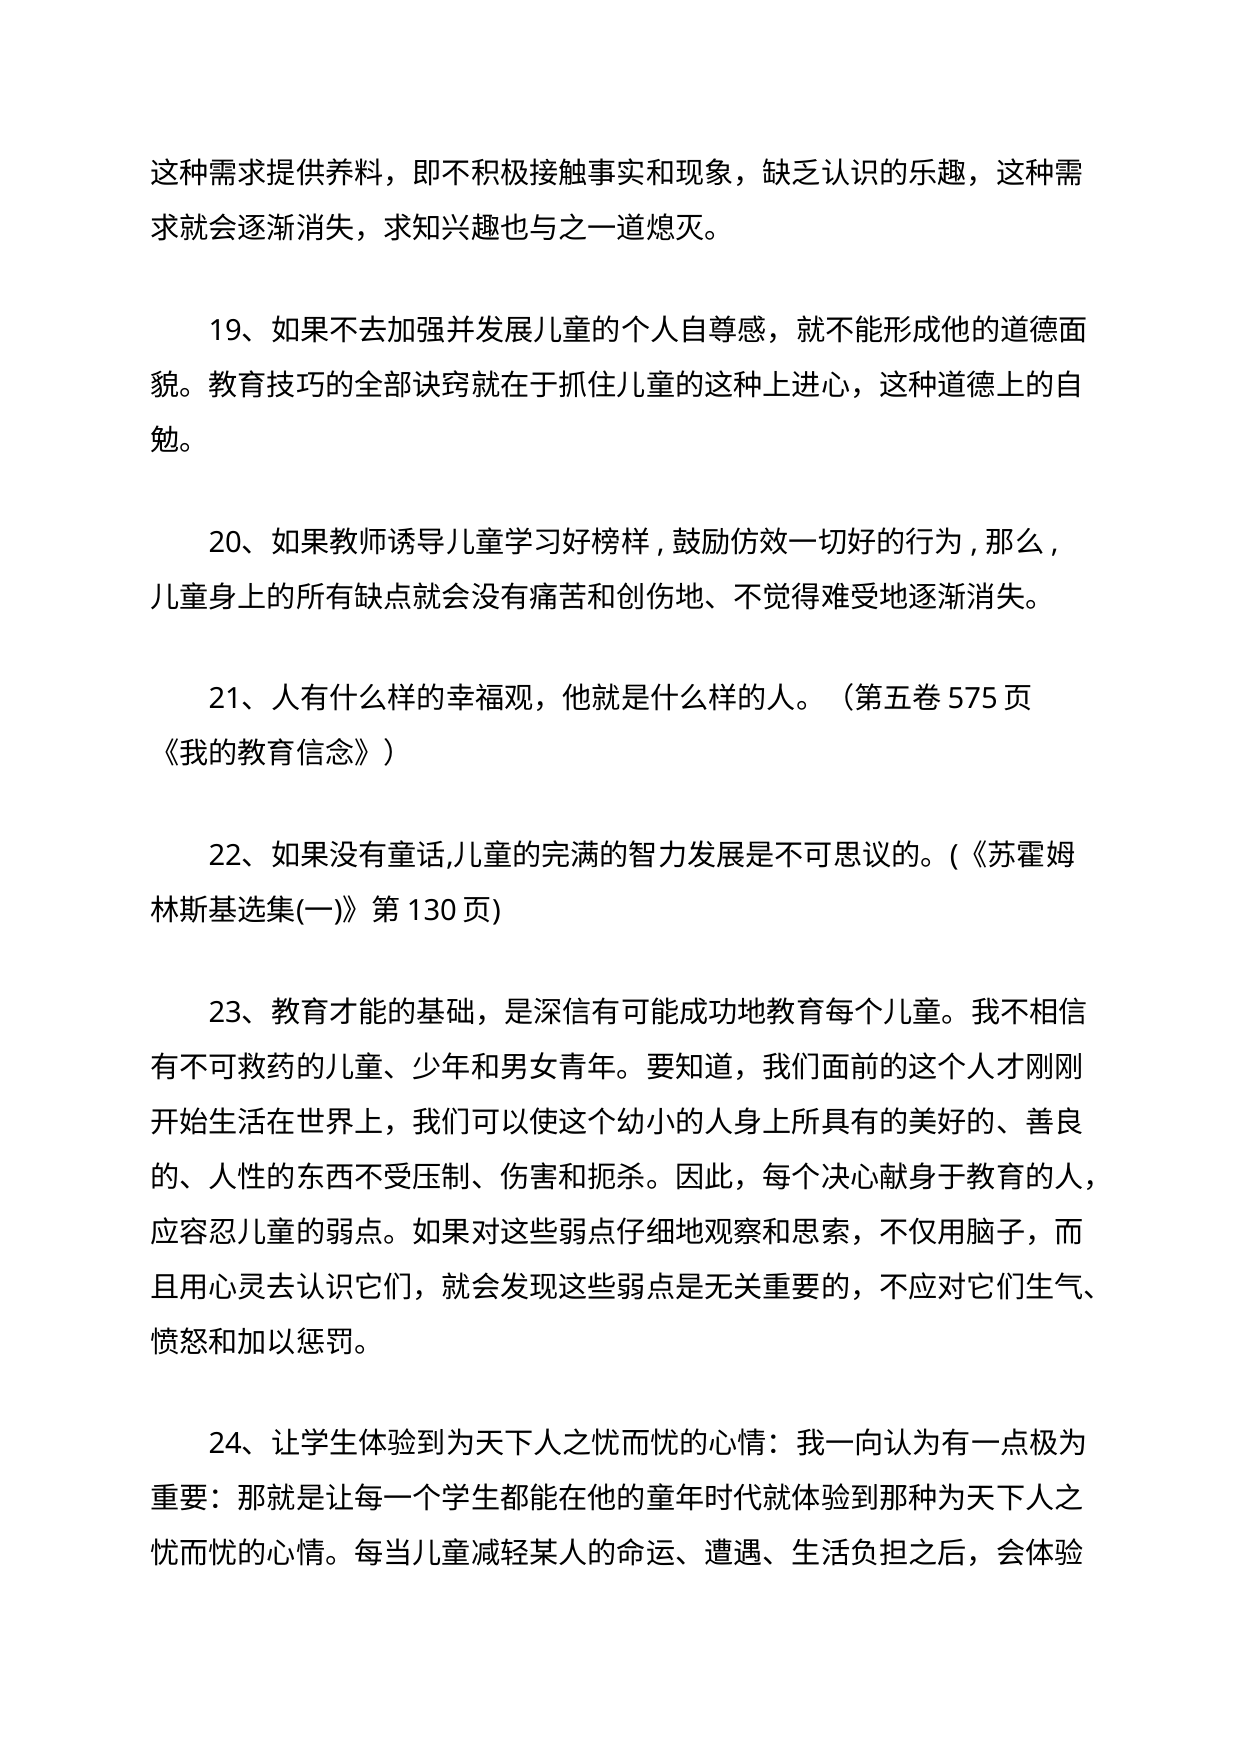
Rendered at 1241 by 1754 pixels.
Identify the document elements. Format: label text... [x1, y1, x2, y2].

text 21、人有什么样的幸福观，他就是什么样的人。（第五卷575页《我的教育信念》） [150, 675, 1090, 772]
text 20、如果教师诱导儿童学习好榜样 , 鼓励仿效一切好的行为 , 那么 , 儿童身上的所有缺点就会没有痛苦和创伤地、不觉得难受地逐渐消失。 [150, 518, 1090, 616]
text 23、教育才能的基础，是深信有可能成功地教育每个儿童。我不相信有不可救药的儿童、少年和男女青年。要知道，我们面前的这个人才刚刚开始生活在世界上，我们可以使这个幼小的人身上所具有的美好的、善良的、人性的东西不受压制、伤害和扼杀。因此，每个决心献身于教育的人，应容忍儿童的弱点。如果对这些弱点仔细地观察和思索，不仅用脑子，而且用心灵去认识它们，就会发现这些弱点是无关重要的，不应对它们生气、愤怒和加以惩罚。 [150, 989, 1090, 1361]
text 22、如果没有童话,儿童的完满的智力发展是不可思议的。(《苏霍姆林斯基选集(一)》第130页) [150, 832, 1090, 929]
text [150, 150, 1090, 247]
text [150, 1420, 1090, 1572]
text 19、如果不去加强并发展儿童的个人自尊感，就不能形成他的道德面貌。教育技巧的全部诀窍就在于抓住儿童的这种上进心，这种道德上的自勉。 [150, 307, 1090, 459]
